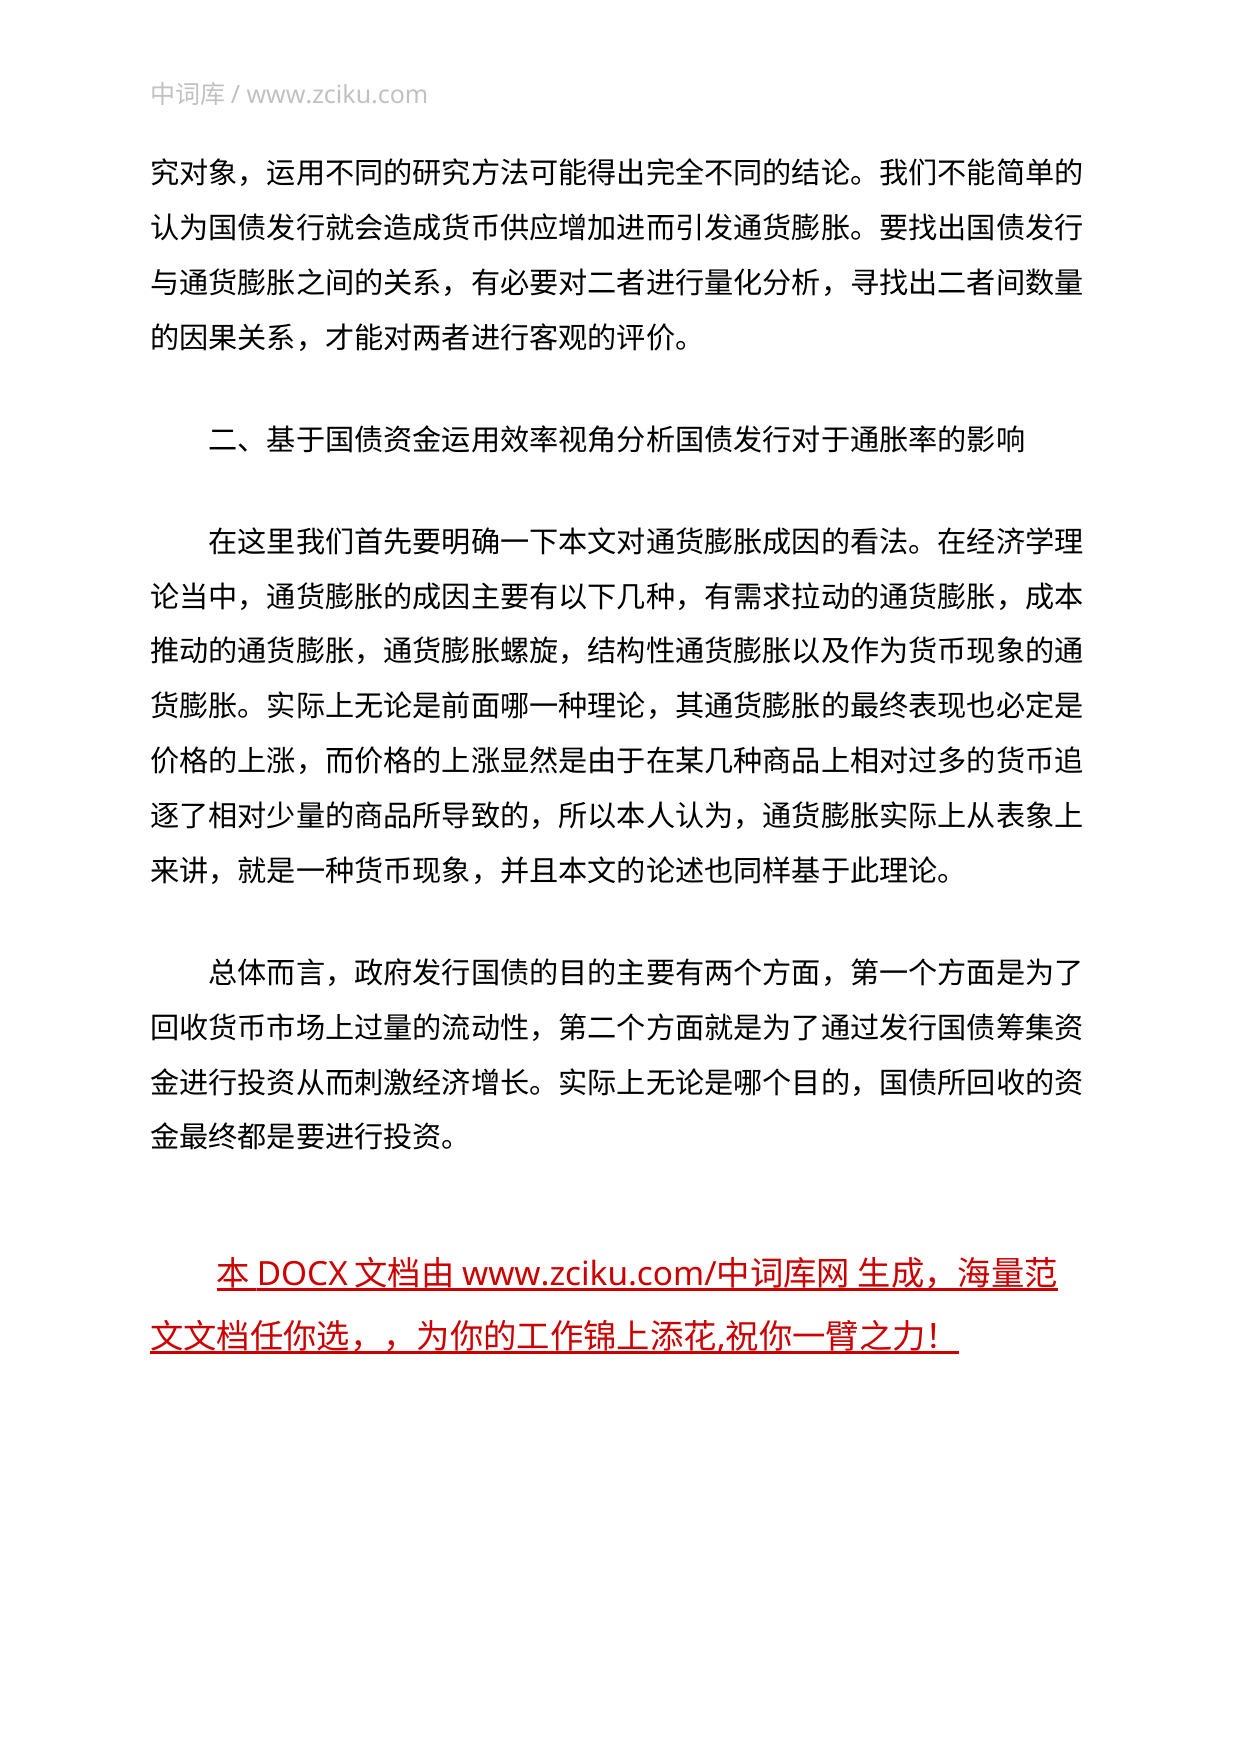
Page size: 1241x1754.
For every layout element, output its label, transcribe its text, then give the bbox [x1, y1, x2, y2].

text 总体而言，政府发行国债的目的主要有两个方面，第一个方面是为了回收货币市场上过量的流动性，第二个方面就是为了通过发行国债筹集资金进行投资从而刺激经济增长。实际上无论是哪个目的，国债所回收的资金最终都是要进行投资。 [150, 949, 1090, 1156]
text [150, 150, 1090, 357]
text 在这里我们首先要明确一下本文对通货膨胀成因的看法。在经济学理论当中，通货膨胀的成因主要有以下几种，有需求拉动的通货膨胀，成本推动的通货膨胀，通货膨胀螺旋，结构性通货膨胀以及作为货币现象的通货膨胀。实际上无论是前面哪一种理论，其通货膨胀的最终表现也必定是价格的上涨，而价格的上涨显然是由于在某几种商品上相对过多的货币追逐了相对少量的商品所导致的，所以本人认为，通货膨胀实际上从表象上来讲，就是一种货币现象，并且本文的论述也同样基于此理论。 [150, 518, 1090, 890]
text 本DOCX文档由 www.zciku.com/中词库网 生成，海量范文文档任你选，，为你的工作锦上添花,祝你一臂之力！ [150, 1247, 1090, 1358]
text 二、基于国债资金运用效率视角分析国债发行对于通胀率的影响 [150, 416, 1090, 459]
